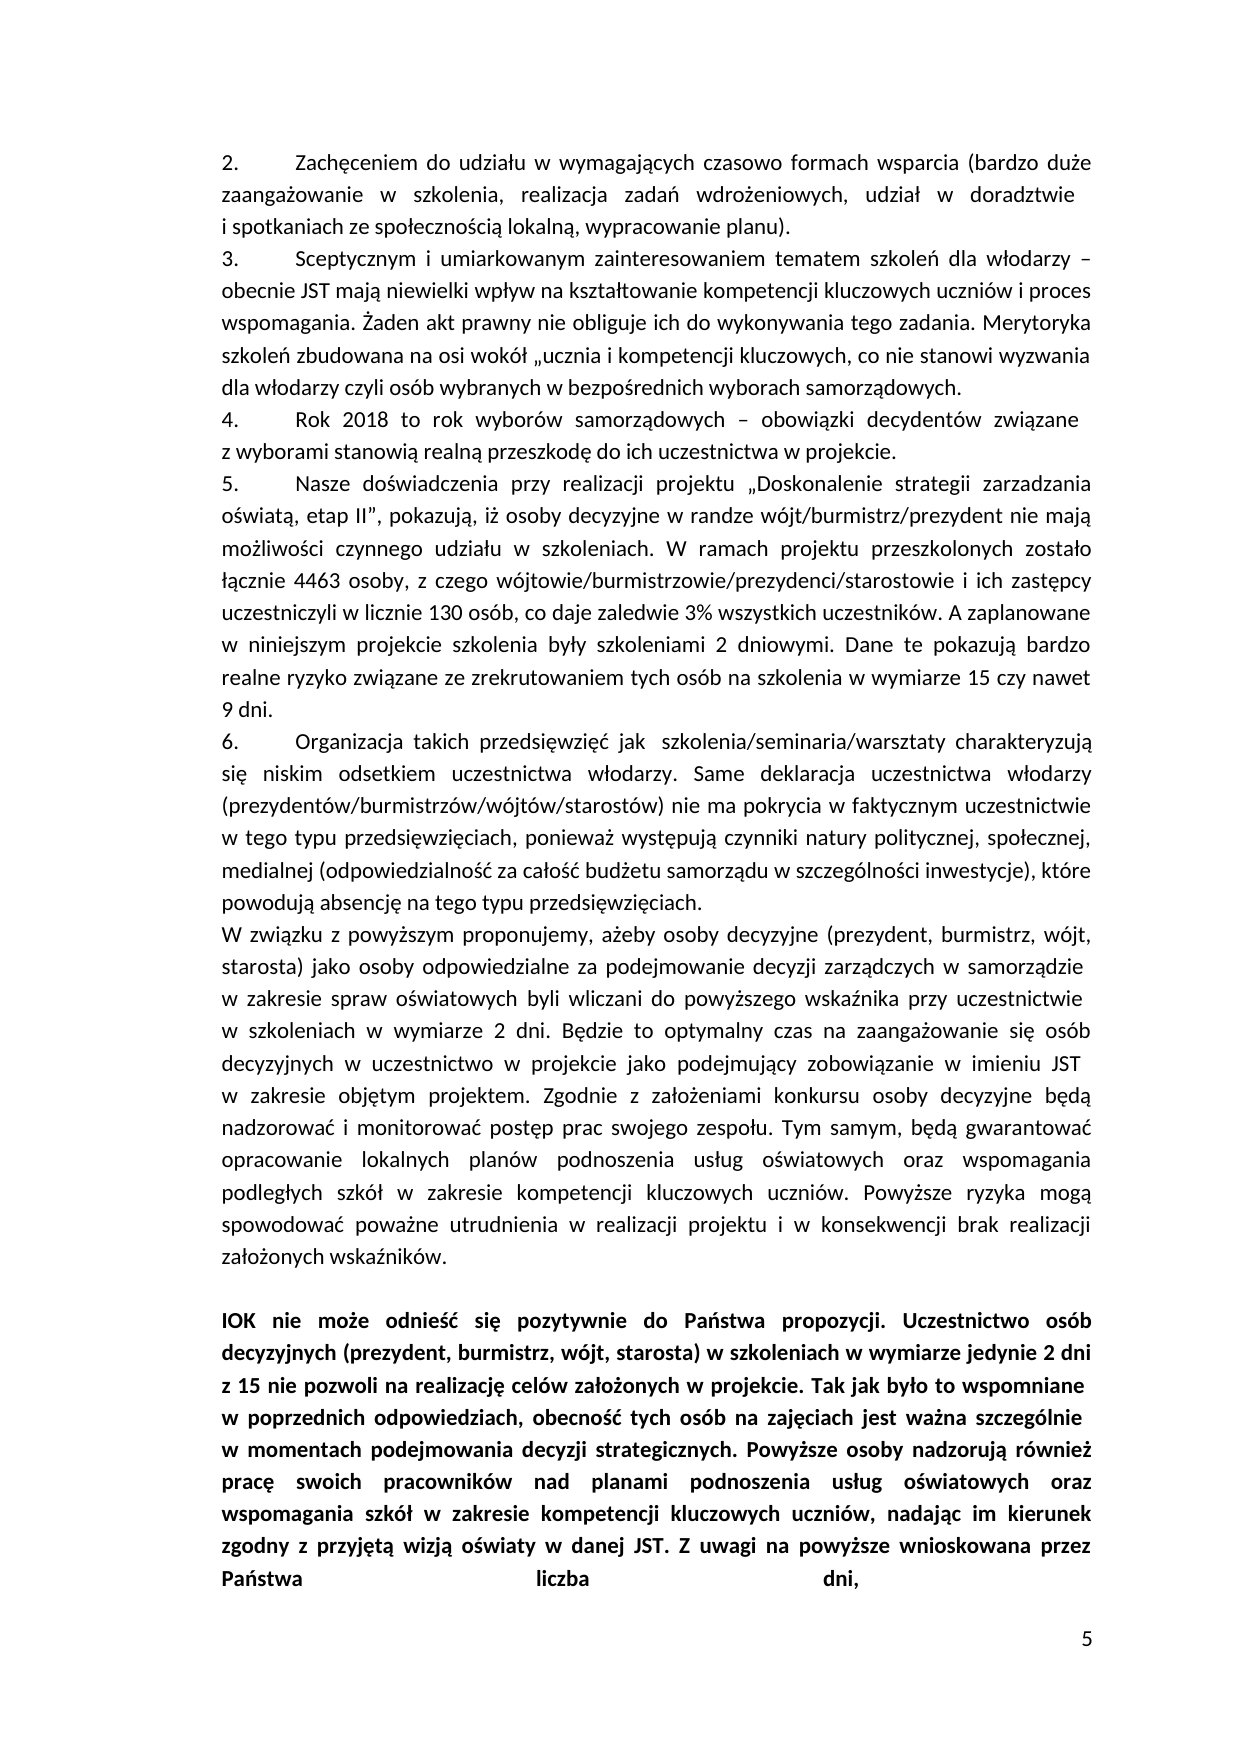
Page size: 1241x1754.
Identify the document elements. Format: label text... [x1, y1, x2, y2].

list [221, 1306, 1093, 1592]
list W związku z powyższym proponujemy, ażeby osoby decyzyjne (prezydent, burmistrz, wójt, starosta) jako osoby odpowiedzialne za podejmowanie decyzji zarządczych w samorządzie w zakresie spraw oświatowych byli wliczani do powyższego wskaźnika przy uczestnictwie w szkoleniach w wymiarze 2 dni. Będzie to optymalny czas na zaangażowanie się osób decyzyjnych w uczestnictwo w projekcie jako podejmujący zobowiązanie w imieniu JST w zakresie objętym projektem. Zgodnie z założeniami konkursu osoby decyzyjne będą nadzorować i monitorować postęp prac swojego zespołu. Tym samym, będą gwarantować opracowanie lokalnych planów podnoszenia usług oświatowych oraz wspomagania podległych szkół w zakresie kompetencji kluczowych uczniów. Powyższe ryzyka mogą spowodować poważne utrudnienia w realizacji projektu i w konsekwencji brak realizacji założonych wskaźników. [221, 920, 1093, 1270]
list Sceptycznym i umiarkowanym zainteresowaniem tematem szkoleń dla włodarzy – obecnie JST mają niewielki wpływ na kształtowanie kompetencji kluczowych uczniów i proces wspomagania. Żaden akt prawny nie obliguje ich do wykonywania tego zadania. Merytoryka szkoleń zbudowana na osi wokół „ucznia i kompetencji kluczowych, co nie stanowi wyzwania dla włodarzy czyli osób wybranych w bezpośrednich wyborach samorządowych. [221, 244, 1093, 401]
list Zachęceniem do udziału w wymagających czasowo formach wsparcia (bardzo duże zaangażowanie w szkolenia, realizacja zadań wdrożeniowych, udział w doradztwie i spotkaniach ze społecznością lokalną, wypracowanie planu). [221, 148, 1093, 240]
list Rok 2018 to rok wyborów samorządowych – obowiązki decydentów związane z wyborami stanowią realną przeszkodę do ich uczestnictwa w projekcie. [221, 405, 1093, 465]
list Nasze doświadczenia przy realizacji projektu „Doskonalenie strategii zarzadzania oświatą, etap II”, pokazują, iż osoby decyzyjne w randze wójt/burmistrz/prezydent nie mają możliwości czynnego udziału w szkoleniach. W ramach projektu przeszkolonych zostało łącznie 4463 osoby, z czego wójtowie/burmistrzowie/prezydenci/starostowie i ich zastępcy uczestniczyli w licznie 130 osób, co daje zaledwie 3% wszystkich uczestników. A zaplanowane w niniejszym projekcie szkolenia były szkoleniami 2 dniowymi. Dane te pokazują bardzo realne ryzyko związane ze zrekrutowaniem tych osób na szkolenia w wymiarze 15 czy nawet 9 dni. [221, 469, 1093, 723]
list Organizacja takich przedsięwzięć jak szkolenia/seminaria/warsztaty charakteryzują się niskim odsetkiem uczestnictwa włodarzy. Same deklaracja uczestnictwa włodarzy (prezydentów/burmistrzów/wójtów/starostów) nie ma pokrycia w faktycznym uczestnictwie w tego typu przedsięwzięciach, ponieważ występują czynniki natury politycznej, społecznej, medialnej (odpowiedzialność za całość budżetu samorządu w szczególności inwestycje), które powodują absencję na tego typu przedsięwzięciach. [221, 727, 1093, 916]
